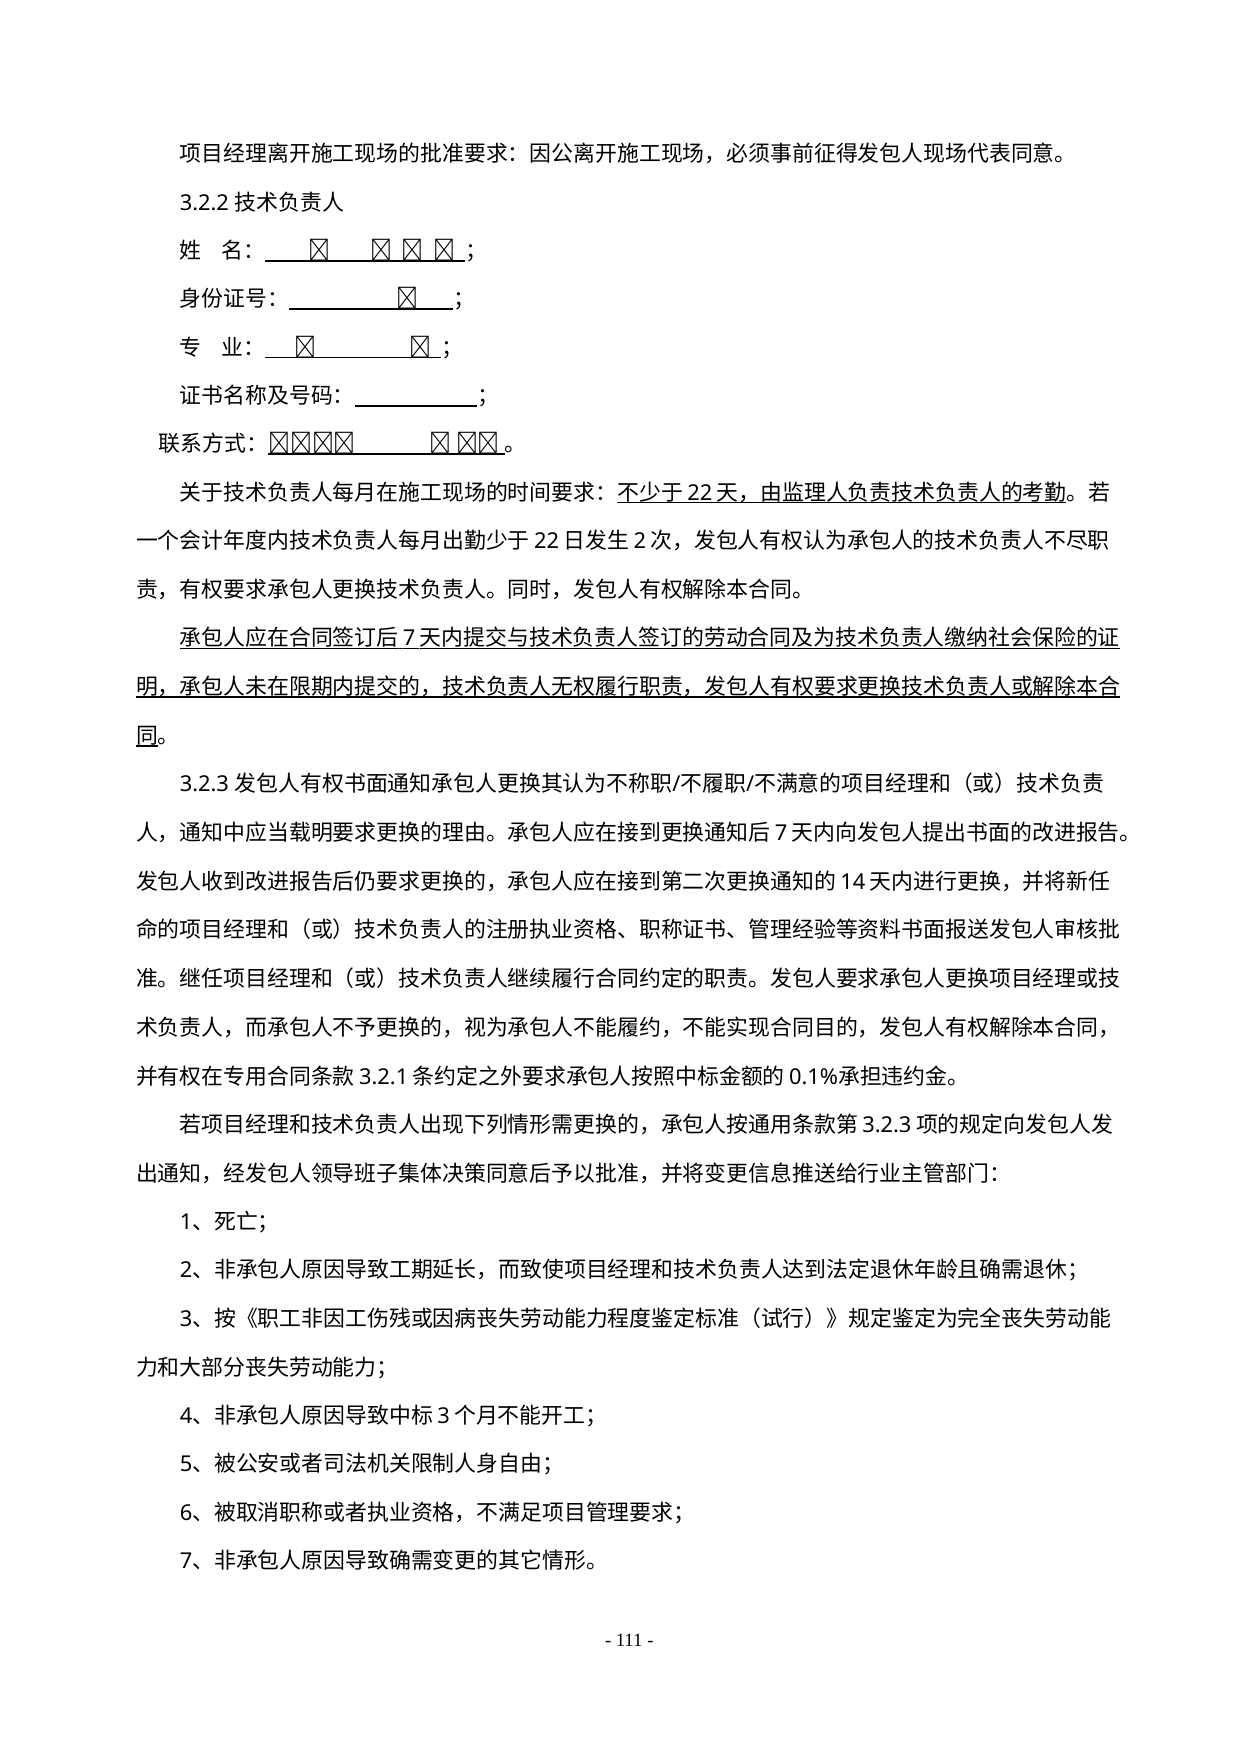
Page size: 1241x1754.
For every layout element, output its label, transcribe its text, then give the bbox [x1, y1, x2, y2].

text 关于技术负责人每月在施工现场的时间要求：不少于22天，由监理人负责技术负责人的考勤。若一个会计年度内技术负责人每月出勤少于22日发生2次，发包人有权认为承包人的技术负责人不尽职责，有权要求承包人更换技术负责人。同时，发包人有权解除本合同。 [136, 474, 1122, 604]
text 专 业：   ； [136, 329, 1122, 362]
text 7、非承包人原因导致确需变更的其它情形。 [136, 1542, 1122, 1575]
text 5、被公安或者司法机关限制人身自由； [136, 1446, 1122, 1478]
text 若项目经理和技术负责人出现下列情形需更换的，承包人按通用条款第3.2.3项的规定向发包人发出通知，经发包人领导班子集体决策同意后予以批准，并将变更信息推送给行业主管部门： [136, 1107, 1122, 1188]
text 4、非承包人原因导致中标3个月不能开工； [136, 1397, 1122, 1430]
text 姓 名：     ； [136, 232, 1122, 265]
text 3.2.2 技术负责人 [136, 184, 1122, 217]
text 6、被取消职称或者执业资格，不满足项目管理要求； [136, 1494, 1122, 1527]
text 1、死亡； [136, 1204, 1122, 1236]
text 项目经理离开施工现场的批准要求：因公离开施工现场，必须事前征得发包人现场代表同意。 [136, 136, 1122, 168]
text 2、非承包人原因导致工期延长，而致使项目经理和技术负责人达到法定退休年龄且确需退休； [136, 1252, 1122, 1284]
text 承包人应在合同签订后7天内提交与技术负责人签订的劳动合同及为技术负责人缴纳社会保险的证明，承包人未在限期内提交的，技术负责人无权履行职责，发包人有权要求更换技术负责人或解除本合同。 [136, 620, 1122, 750]
text 证书名称及号码： ； [136, 377, 1122, 410]
text 3、按《职工非因工伤残或因病丧失劳动能力程度鉴定标准（试行）》规定鉴定为完全丧失劳动能力和大部分丧失劳动能力； [136, 1300, 1122, 1382]
text 联系方式：   。 [136, 426, 1122, 458]
text 身份证号：  ； [136, 281, 1122, 313]
text 3.2.3 发包人有权书面通知承包人更换其认为不称职/不履职/不满意的项目经理和（或）技术负责人，通知中应当载明要求更换的理由。承包人应在接到更换通知后7天内向发包人提出书面的改进报告。发包人收到改进报告后仍要求更换的，承包人应在接到第二次更换通知的14天内进行更换，并将新任命的项目经理和（或）技术负责人的注册执业资格、职称证书、管理经验等资料书面报送发包人审核批准。继任项目经理和（或）技术负责人继续履行合同约定的职责。发包人要求承包人更换项目经理或技术负责人，而承包人不予更换的，视为承包人不能履约，不能实现合同目的，发包人有权解除本合同，并有权在专用合同条款3.2.1条约定之外要求承包人按照中标金额的0.1%承担违约金。 [136, 766, 1122, 1091]
